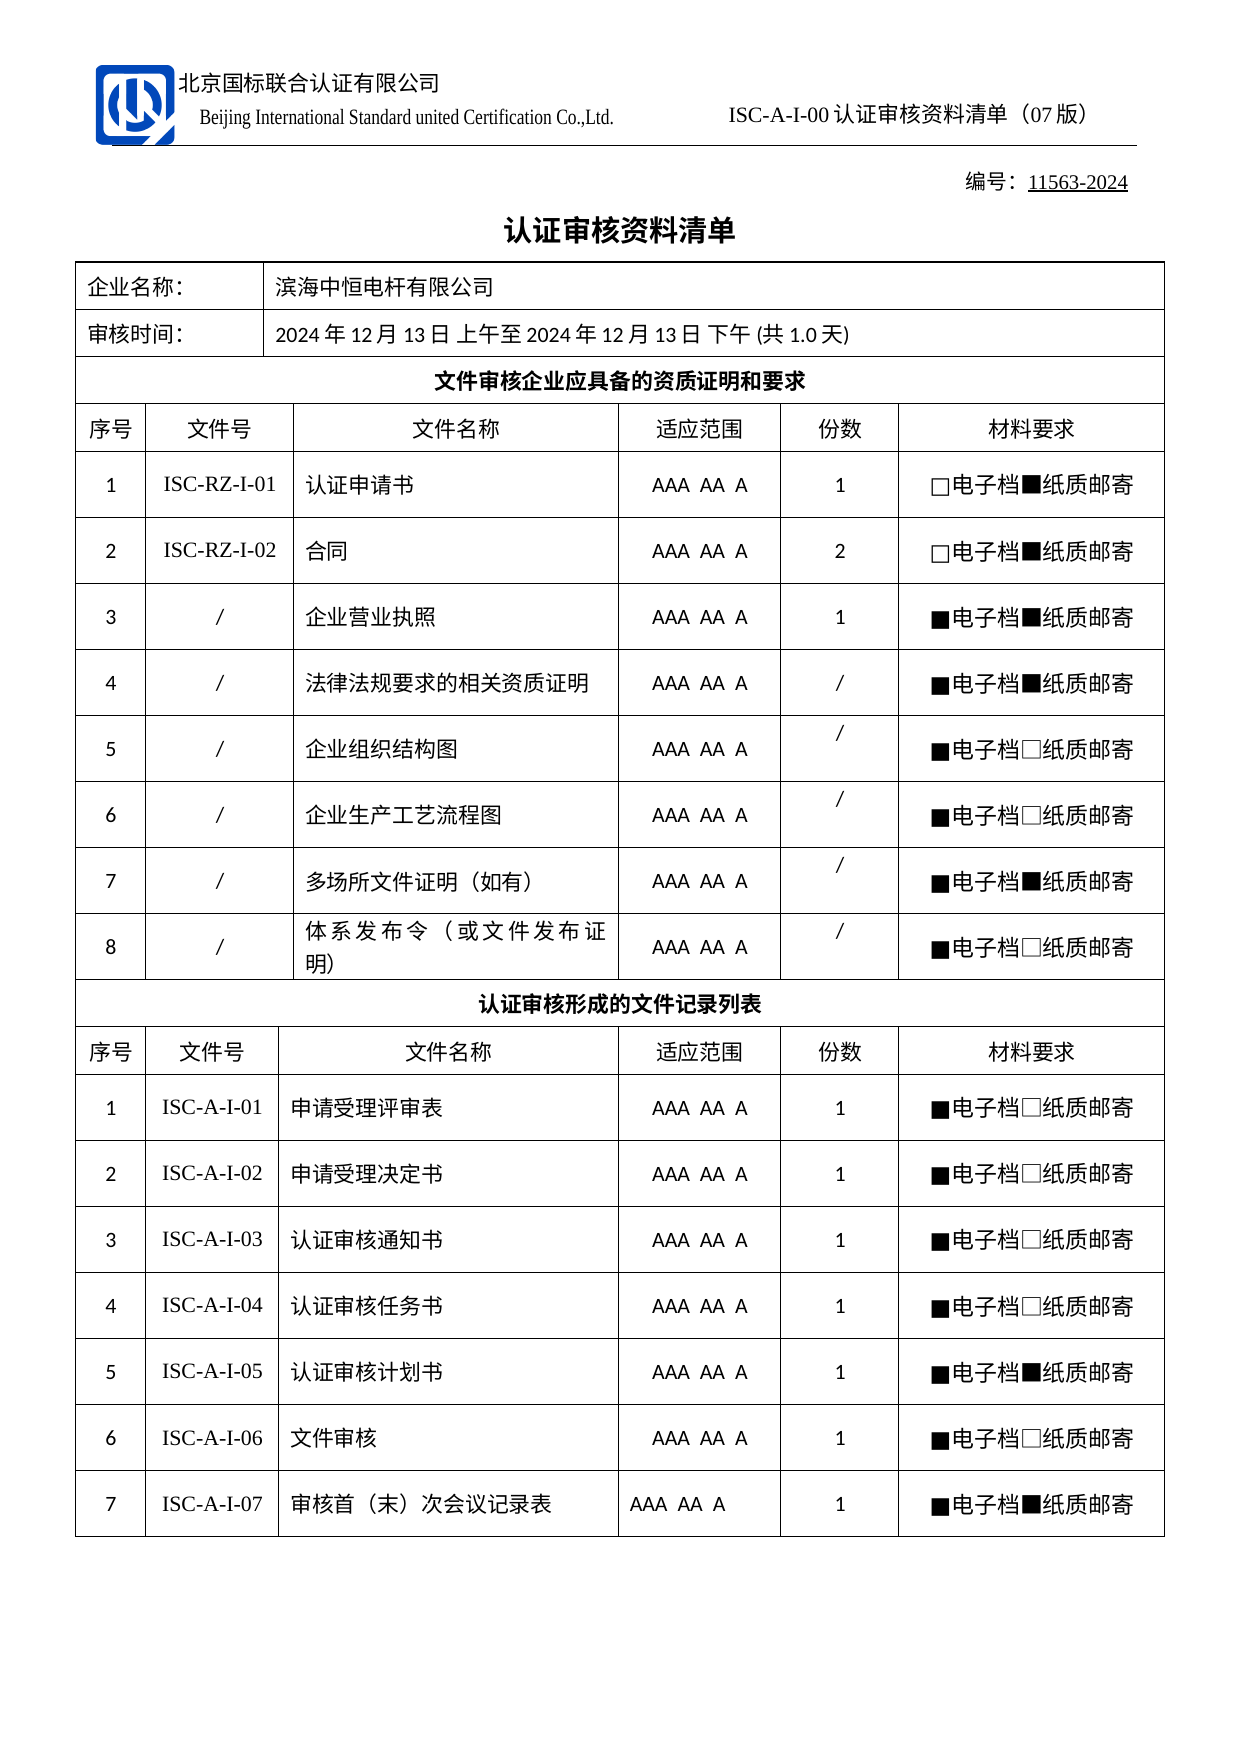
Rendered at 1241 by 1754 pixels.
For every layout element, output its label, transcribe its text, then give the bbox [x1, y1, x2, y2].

table_cell 3 [76, 584, 145, 649]
table_cell ■电子档■纸质邮寄 [899, 1339, 1164, 1404]
table_cell AAA AA A [619, 650, 780, 715]
table_cell 申请受理评审表 [279, 1075, 618, 1139]
table_cell 2 [781, 518, 898, 583]
table_cell 1 [781, 1273, 898, 1338]
table_cell 1 [76, 1075, 145, 1139]
table_cell ISC-A-I-04 [146, 1273, 278, 1338]
table_cell ISC-A-I-06 [146, 1405, 278, 1470]
table_cell AAA AA A [619, 782, 780, 847]
table_cell 4 [76, 1273, 145, 1338]
table_cell / [146, 716, 293, 781]
table_cell ■电子档■纸质邮寄 [899, 584, 1164, 649]
table_cell 认证审核计划书 [279, 1339, 618, 1404]
table_cell 材料要求 [899, 404, 1164, 451]
table_cell ■电子档□纸质邮寄 [899, 716, 1164, 781]
table_cell AAA AA A [619, 452, 780, 517]
table_cell 文件号 [146, 404, 293, 451]
table_cell / [146, 848, 293, 913]
table_cell AAA AA A [619, 914, 780, 979]
table_cell AAA AA A [619, 1075, 780, 1139]
table_cell ■电子档□纸质邮寄 [899, 1405, 1164, 1470]
table_cell 文件审核企业应具备的资质证明和要求 [76, 357, 1164, 403]
table_cell 8 [76, 914, 145, 979]
table_cell 4 [76, 650, 145, 715]
table_cell ■电子档□纸质邮寄 [899, 914, 1164, 979]
table_cell 认证申请书 [294, 452, 618, 517]
table_cell AAA AA A [619, 1273, 780, 1338]
table_cell 7 [76, 848, 145, 913]
table_cell AAA AA A [619, 1471, 780, 1536]
table_cell 法律法规要求的相关资质证明 [294, 650, 618, 715]
table_cell AAA AA A [619, 1339, 780, 1404]
table_cell ISC-A-I-07 [146, 1471, 278, 1536]
table_cell □电子档■纸质邮寄 [899, 452, 1164, 517]
table_cell 3 [76, 1207, 145, 1272]
table_cell ■电子档■纸质邮寄 [899, 848, 1164, 913]
table_cell 1 [781, 452, 898, 517]
text 编号：11563-2024 [112, 164, 1128, 196]
table_cell 合同 [294, 518, 618, 583]
table_cell 1 [781, 1141, 898, 1206]
table_cell 5 [76, 716, 145, 781]
table_cell 1 [781, 1339, 898, 1404]
table_cell 5 [76, 1339, 145, 1404]
table_cell 审核首（末）次会议记录表 [279, 1471, 618, 1536]
table_cell / [781, 716, 898, 781]
table_cell 2 [76, 1141, 145, 1206]
table_cell ■电子档■纸质邮寄 [899, 1471, 1164, 1536]
table_cell ISC-A-I-02 [146, 1141, 278, 1206]
table_cell ■电子档□纸质邮寄 [899, 1207, 1164, 1272]
table_cell 材料要求 [899, 1027, 1164, 1073]
table_cell 6 [76, 1405, 145, 1470]
table_cell 适应范围 [619, 404, 780, 451]
table_cell / [781, 650, 898, 715]
text 认证审核资料清单 [112, 196, 1128, 261]
table_cell 文件号 [146, 1027, 278, 1073]
table_cell 体系发布令（或文件发布证明） [294, 914, 618, 979]
table_cell 2024年12月13日 上午至2024年12月13日 下午 (共1.0天) [264, 310, 1164, 356]
table_cell 7 [76, 1471, 145, 1536]
table_cell 申请受理决定书 [279, 1141, 618, 1206]
table_cell 认证审核任务书 [279, 1273, 618, 1338]
table_cell AAA AA A [619, 584, 780, 649]
table_cell ■电子档■纸质邮寄 [899, 650, 1164, 715]
table_cell ISC-A-I-05 [146, 1339, 278, 1404]
table_cell 多场所文件证明（如有） [294, 848, 618, 913]
table_cell / [146, 650, 293, 715]
table_cell / [781, 848, 898, 913]
table_cell 适应范围 [619, 1027, 780, 1073]
table_cell 2 [76, 518, 145, 583]
table_cell 1 [781, 1207, 898, 1272]
table_cell □电子档■纸质邮寄 [899, 518, 1164, 583]
table_cell 1 [781, 1471, 898, 1536]
table_cell 6 [76, 782, 145, 847]
table_cell ■电子档□纸质邮寄 [899, 1273, 1164, 1338]
table_cell AAA AA A [619, 1405, 780, 1470]
table_cell 1 [76, 452, 145, 517]
table_cell AAA AA A [619, 716, 780, 781]
table_cell 1 [781, 1405, 898, 1470]
table_cell 审核时间： [76, 310, 263, 356]
table_cell / [146, 584, 293, 649]
table_cell 份数 [781, 1027, 898, 1073]
table_cell 1 [781, 584, 898, 649]
table_cell 序号 [76, 1027, 145, 1073]
table_cell 文件名称 [279, 1027, 618, 1073]
table_header 滨海中恒电杆有限公司 [264, 263, 1164, 309]
table_header 企业名称： [76, 263, 263, 309]
table_cell / [781, 914, 898, 979]
table_cell 份数 [781, 404, 898, 451]
table_cell AAA AA A [619, 518, 780, 583]
table_cell 文件审核 [279, 1405, 618, 1470]
table_cell ISC-A-I-01 [146, 1075, 278, 1139]
table_cell ISC-RZ-I-01 [146, 452, 293, 517]
table_cell / [146, 782, 293, 847]
table_cell 文件名称 [294, 404, 618, 451]
table_cell AAA AA A [619, 1141, 780, 1206]
table_cell AAA AA A [619, 848, 780, 913]
table_cell ■电子档□纸质邮寄 [899, 1075, 1164, 1139]
table_cell 企业组织结构图 [294, 716, 618, 781]
table_cell ■电子档□纸质邮寄 [899, 782, 1164, 847]
table_cell 认证审核形成的文件记录列表 [76, 980, 1164, 1026]
table_cell ■电子档□纸质邮寄 [899, 1141, 1164, 1206]
table_cell 1 [781, 1075, 898, 1139]
table_cell 企业生产工艺流程图 [294, 782, 618, 847]
table_cell ISC-RZ-I-02 [146, 518, 293, 583]
picture [95, 65, 175, 145]
table_cell / [146, 914, 293, 979]
table_cell 序号 [76, 404, 145, 451]
table_cell AAA AA A [619, 1207, 780, 1272]
table_cell 企业营业执照 [294, 584, 618, 649]
table_cell / [781, 782, 898, 847]
table_cell 认证审核通知书 [279, 1207, 618, 1272]
table_cell ISC-A-I-03 [146, 1207, 278, 1272]
